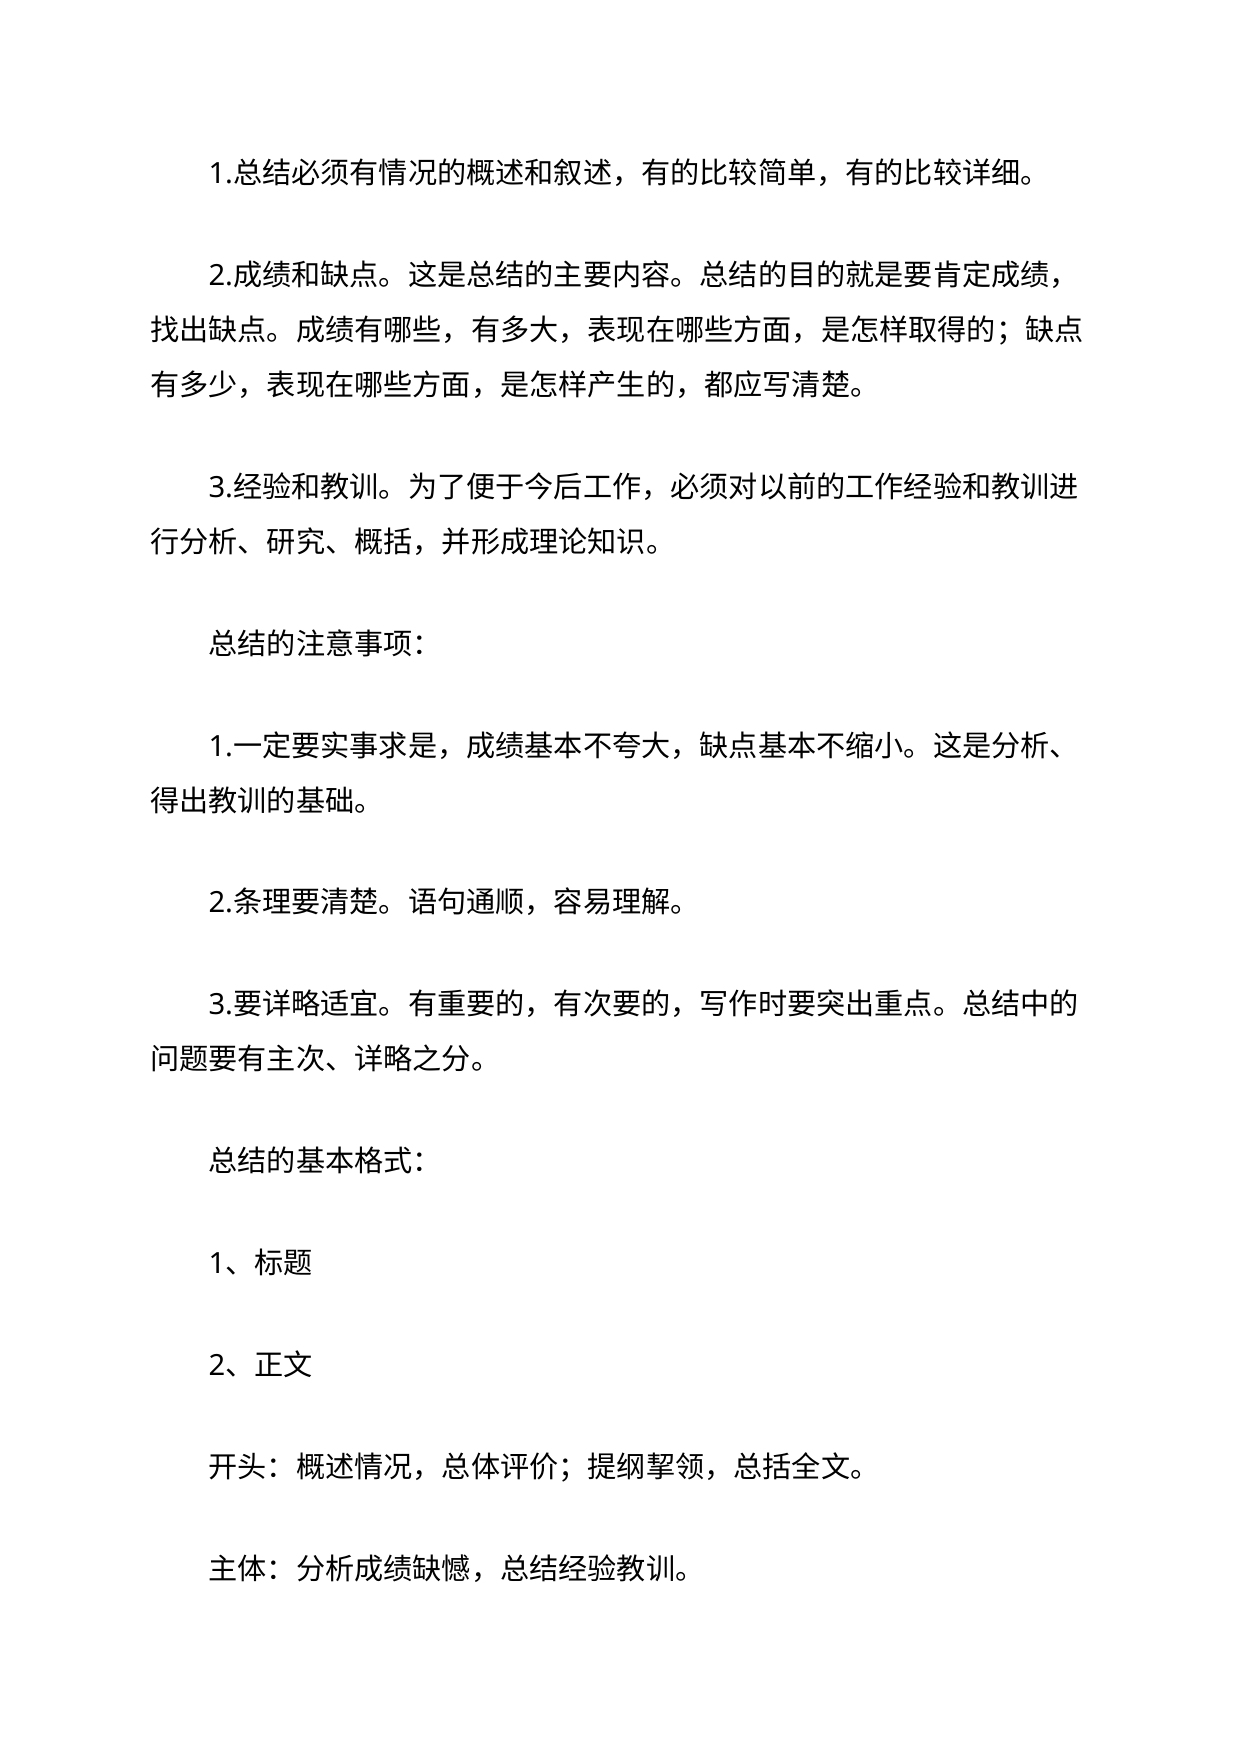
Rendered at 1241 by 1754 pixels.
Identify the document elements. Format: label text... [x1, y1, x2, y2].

text 2.成绩和缺点。这是总结的主要内容。总结的目的就是要肯定成绩，找出缺点。成绩有哪些，有多大，表现在哪些方面，是怎样取得的；缺点有多少，表现在哪些方面，是怎样产生的，都应写清楚。 [150, 252, 1090, 404]
text 2、正文 [150, 1341, 1090, 1384]
text 1.一定要实事求是，成绩基本不夸大，缺点基本不缩小。这是分析、得出教训的基础。 [150, 722, 1090, 819]
text 3.要详略适宜。有重要的，有次要的，写作时要突出重点。总结中的问题要有主次、详略之分。 [150, 981, 1090, 1078]
text 主体：分析成绩缺憾，总结经验教训。 [150, 1545, 1090, 1587]
text 3.经验和教训。为了便于今后工作，必须对以前的工作经验和教训进行分析、研究、概括，并形成理论知识。 [150, 464, 1090, 561]
text 开头：概述情况，总体评价；提纲挈领，总括全文。 [150, 1443, 1090, 1486]
text 1、标题 [150, 1239, 1090, 1282]
text 1.总结必须有情况的概述和叙述，有的比较简单，有的比较详细。 [150, 150, 1090, 192]
text 2.条理要清楚。语句通顺，容易理解。 [150, 879, 1090, 921]
text 总结的基本格式： [150, 1138, 1090, 1180]
text 总结的注意事项： [150, 620, 1090, 663]
